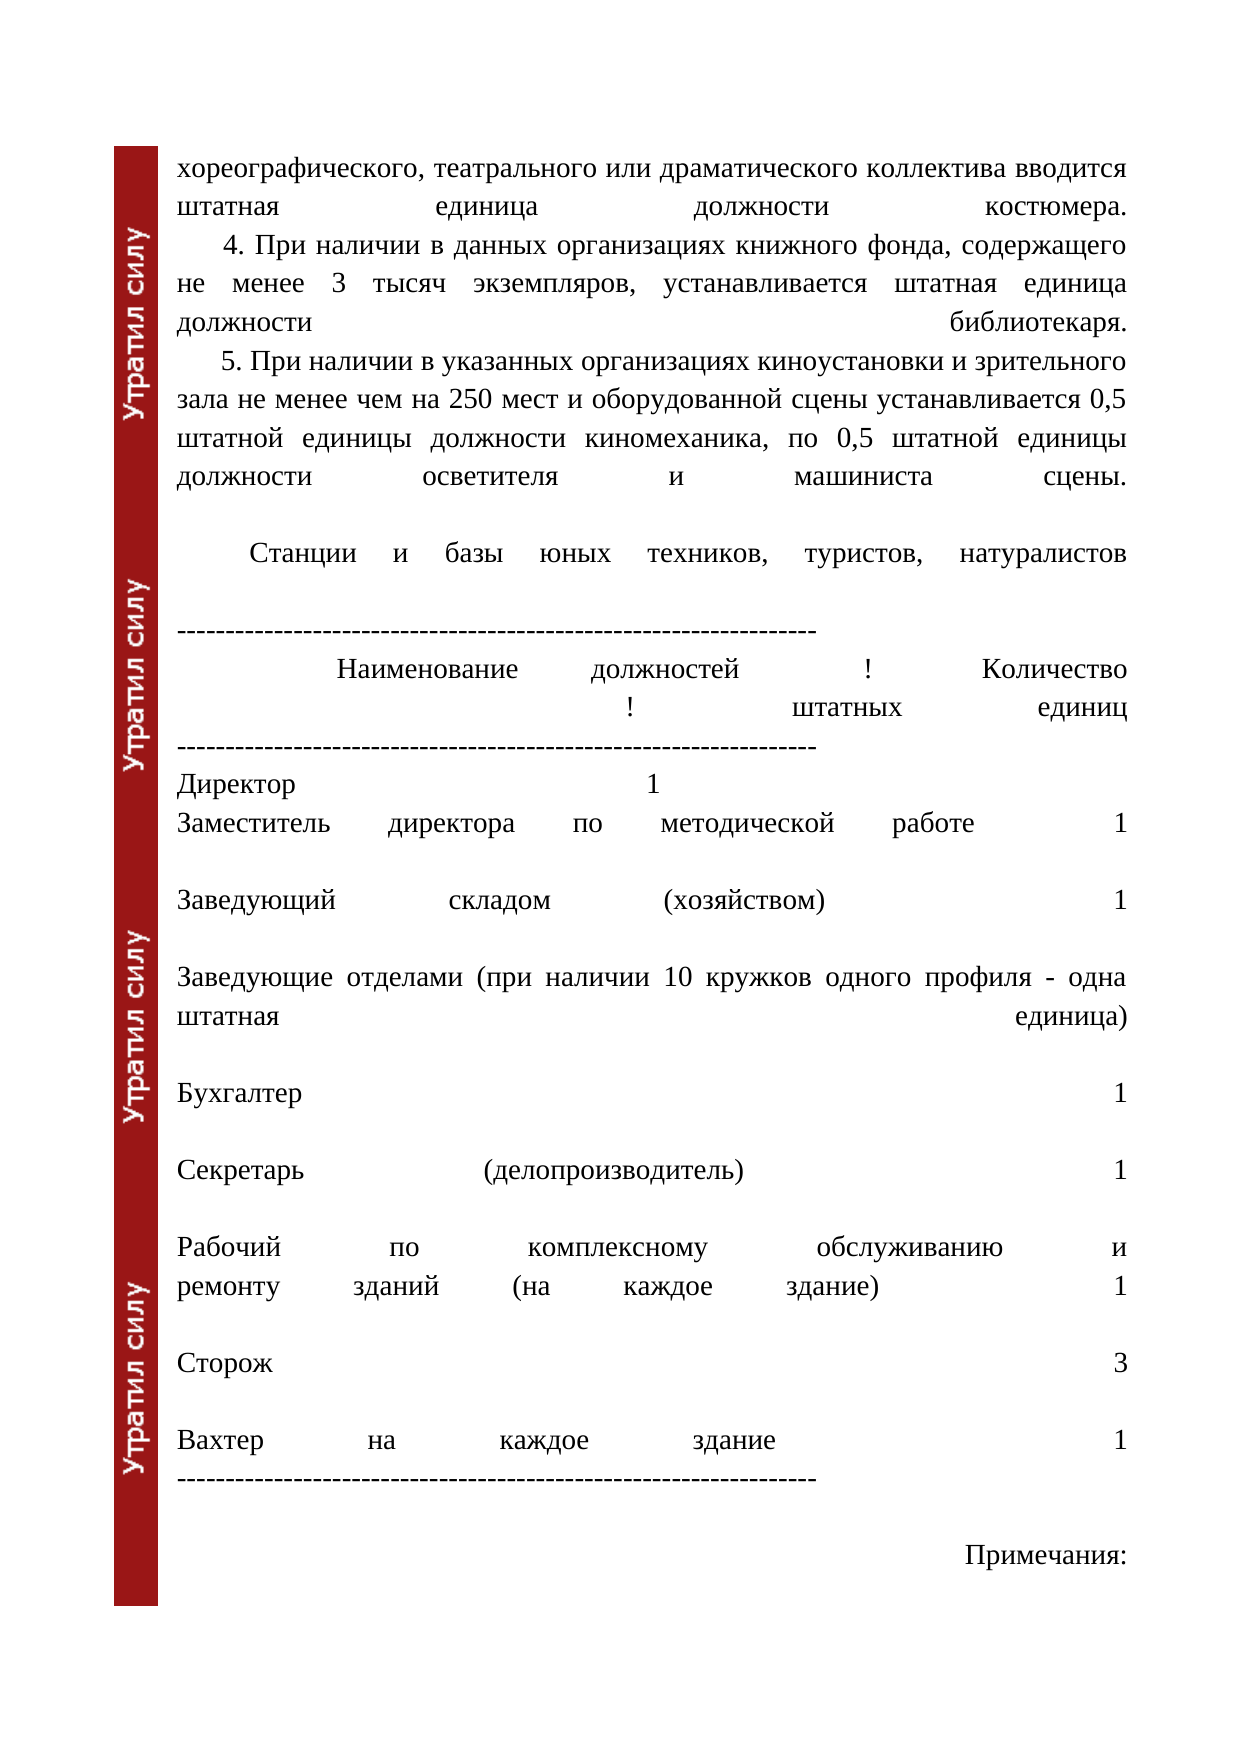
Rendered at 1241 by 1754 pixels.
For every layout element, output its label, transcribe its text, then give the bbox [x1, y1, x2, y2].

text Станции и базы юных техников, туристов, натуралистов ------------------------------------------------------------------ Наименование должностей ! Количество ! штатных единиц ------------------------------------------------------------------ Директор 1 [112, 535, 1128, 800]
picture [114, 1571, 158, 1606]
picture [114, 800, 158, 805]
picture [114, 530, 158, 535]
picture [114, 146, 158, 150]
